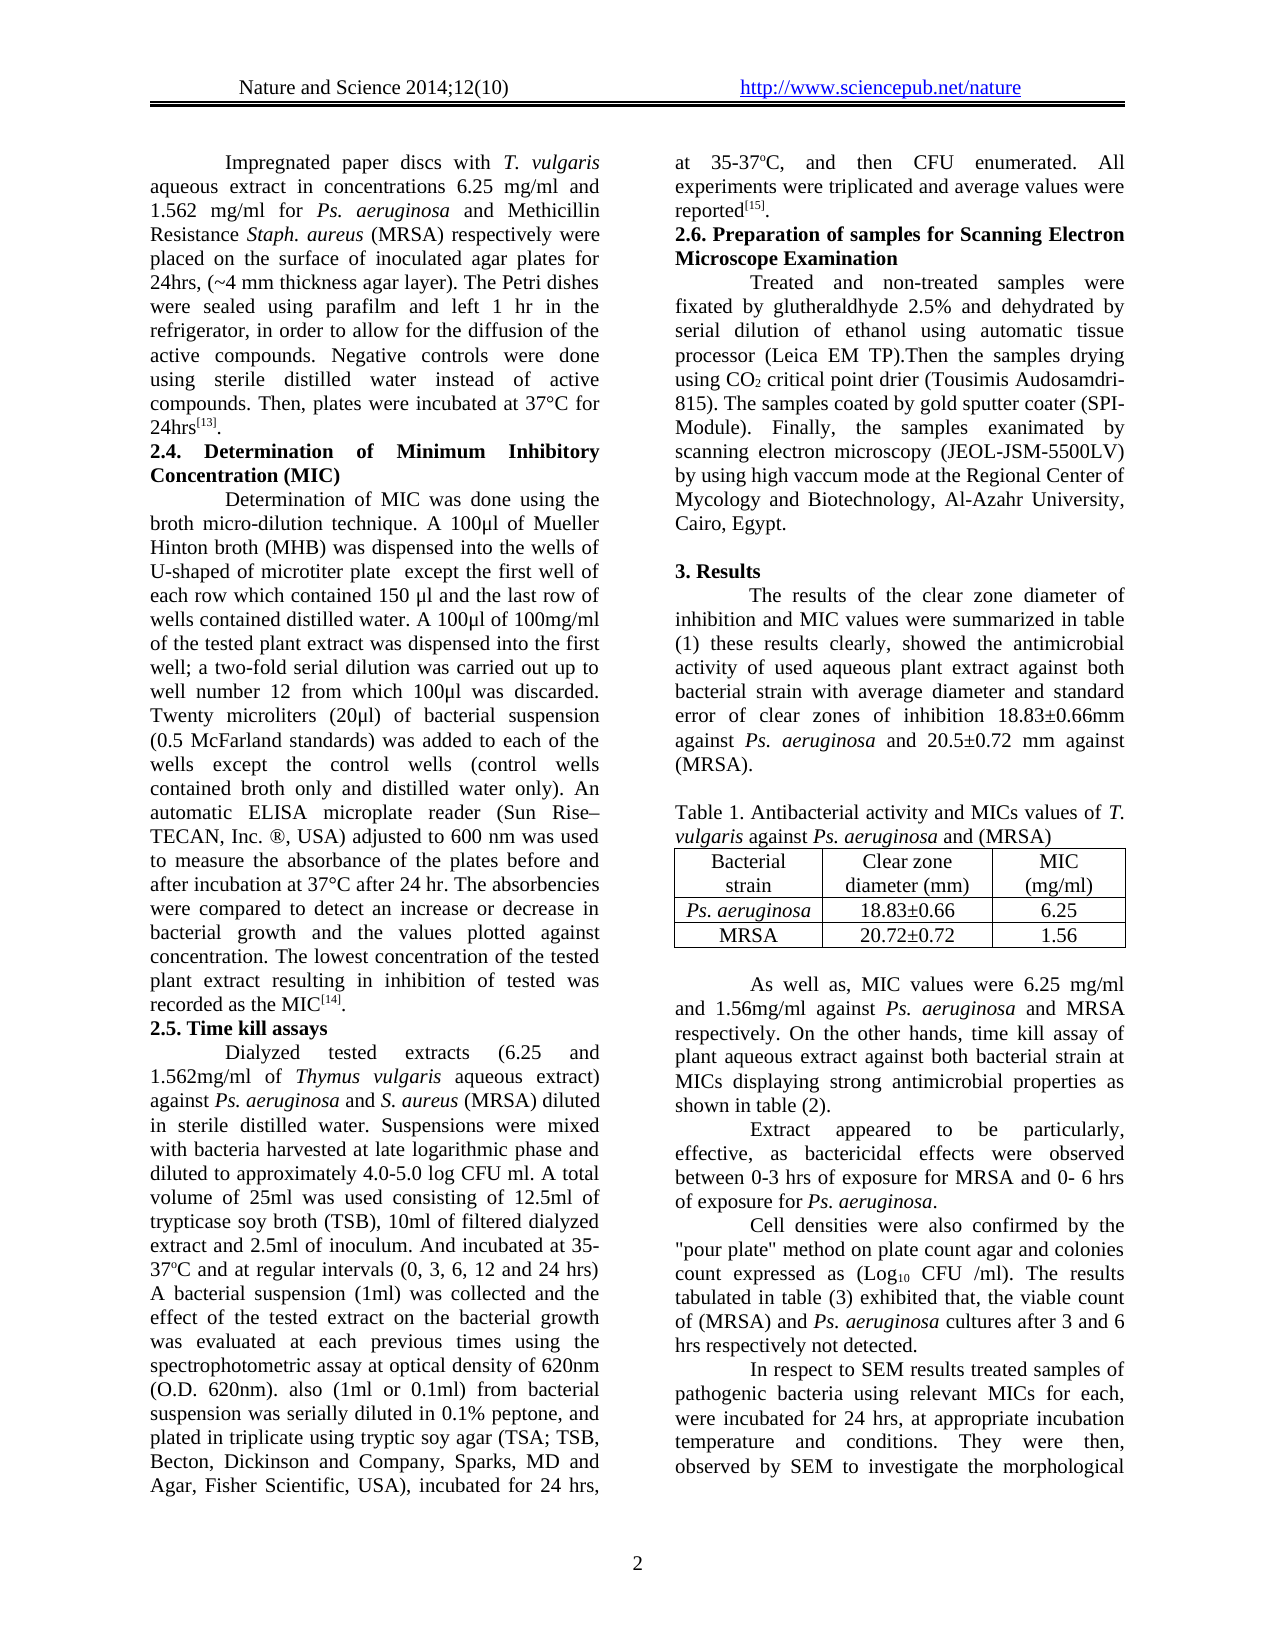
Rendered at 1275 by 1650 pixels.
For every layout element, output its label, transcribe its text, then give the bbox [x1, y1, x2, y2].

table_cell 18.83±0.66 [823, 898, 992, 922]
text Impregnated paper discs with T. vulgaris aqueous extract in concentrations 6.25 mg/ml and 1.562 mg/ml for Ps. aeruginosa and Methicillin Resistance Staph. aureus (MRSA) respectively were placed on the surface of inoculated agar plates for 24hrs, (~4 mm thickness agar layer). The Petri dishes were sealed using parafilm and left 1 hr in the refrigerator, in order to allow for the diffusion of the active compounds. Negative controls were done using sterile distilled water instead of active compounds. Then, plates were incubated at 37°C for 24hrs[13]. [150, 150, 600, 439]
text Dialyzed tested extracts (6.25 and 1.562mg/ml of Thymus vulgaris aqueous extract) against Ps. aeruginosa and S. aureus (MRSA) diluted in sterile distilled water. Suspensions were mixed with bacteria harvested at late logarithmic phase and diluted to approximately 4.0-5.0 log CFU ml. A total volume of 25ml was used consisting of 12.5ml of trypticase soy broth (TSB), 10ml of filtered dialyzed extract and 2.5ml of inoculum. And incubated at 35-37oC and at regular intervals (0, 3, 6, 12 and 24 hrs) A bacterial suspension (1ml) was collected and the effect of the tested extract on the bacterial growth was evaluated at each previous times using the spectrophotometric assay at optical density of 620nm (O.D. 620nm). also (1ml or 0.1ml) from bacterial suspension was serially diluted in 0.1% peptone, and plated in triplicate using tryptic soy agar (TSA; TSB, Becton, Dickinson and Company, Sparks, MD and Agar, Fisher Scientific, USA), incubated for 24 hrs, at 35-37oC, and then CFU enumerated. All experiments were triplicated and average values were reported[15]. [150, 1040, 600, 1497]
text Table 1. Antibacterial activity and MICs values of T. vulgaris against Ps. aeruginosa and (MRSA) [675, 800, 1125, 848]
text Extract appeared to be particularly, effective, as bactericidal effects were observed between 0-3 hrs of exposure for MRSA and 0- 6 hrs of exposure for Ps. aeruginosa. [675, 1117, 1125, 1213]
table_cell 1.56 [993, 923, 1125, 947]
text Treated and non-treated samples were fixated by glutheraldhyde 2.5% and dehydrated by serial dilution of ethanol using automatic tissue processor (Leica EM TP).Then the samples drying using CO2 critical point drier (Tousimis Audosamdri-815). The samples coated by gold sputter coater (SPI-Module). Finally, the samples exanimated by scanning electron microscopy (JEOL-JSM-5500LV) by using high vaccum mode at the Regional Center of Mycology and Biotechnology, Al-Azahr University, Cairo, Egypt. [675, 270, 1125, 535]
text Determination of MIC was done using the broth micro-dilution technique. A 100μl of Mueller Hinton broth (MHB) was dispensed into the wells of U-shaped of microtiter plate except the first well of each row which contained 150 μl and the last row of wells contained distilled water. A 100μl of 100mg/ml of the tested plant extract was dispensed into the first well; a two-fold serial dilution was carried out up to well number 12 from which 100μl was discarded. Twenty microliters (20μl) of bacterial suspension (0.5 McFarland standards) was added to each of the wells except the control wells (control wells contained broth only and distilled water only). An automatic ELISA microplate reader (Sun Rise–TECAN, Inc. ®, USA) adjusted to 600 nm was used to measure the absorbance of the plates before and after incubation at 37°C after 24 hr. The absorbencies were compared to detect an increase or decrease in bacterial growth and the values plotted against concentration. The lowest concentration of the tested plant extract resulting in inhibition of tested was recorded as the MIC[14]. [150, 487, 600, 1016]
text 2.4. Determination of Minimum Inhibitory Concentration (MIC) [150, 439, 600, 487]
table_header Clear zone diameter (mm) [823, 849, 992, 897]
text 2.5. Time kill assays [150, 1016, 600, 1040]
table_header Bacterial strain [675, 849, 822, 897]
text 3. Results [675, 559, 1125, 583]
table_cell 20.72±0.72 [823, 923, 992, 947]
table_cell 6.25 [993, 898, 1125, 922]
text Cell densities were also confirmed by the "pour plate" method on plate count agar and colonies count expressed as (Log10 CFU /ml). The results tabulated in table (3) exhibited that, the viable count of (MRSA) and Ps. aeruginosa cultures after 3 and 6 hrs respectively not detected. [675, 1213, 1125, 1357]
text 2.6. Preparation of samples for Scanning Electron Microscope Examination [675, 222, 1125, 270]
text The results of the clear zone diameter of inhibition and MIC values were summarized in table (1) these results clearly, showed the antimicrobial activity of used aqueous plant extract against both bacterial strain with average diameter and standard error of clear zones of inhibition 18.83±0.66mm against Ps. aeruginosa and 20.5±0.72 mm against (MRSA). [675, 583, 1125, 776]
table_cell Ps. aeruginosa [675, 898, 822, 922]
text As well as, MIC values were 6.25 mg/ml and 1.56mg/ml against Ps. aeruginosa and MRSA respectively. On the other hands, time kill assay of plant aqueous extract against both bacterial strain at MICs displaying strong antimicrobial properties as shown in table (2). [675, 972, 1125, 1117]
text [675, 1357, 1125, 1478]
table_cell MRSA [675, 923, 822, 947]
table_header MIC (mg/ml) [993, 849, 1125, 897]
